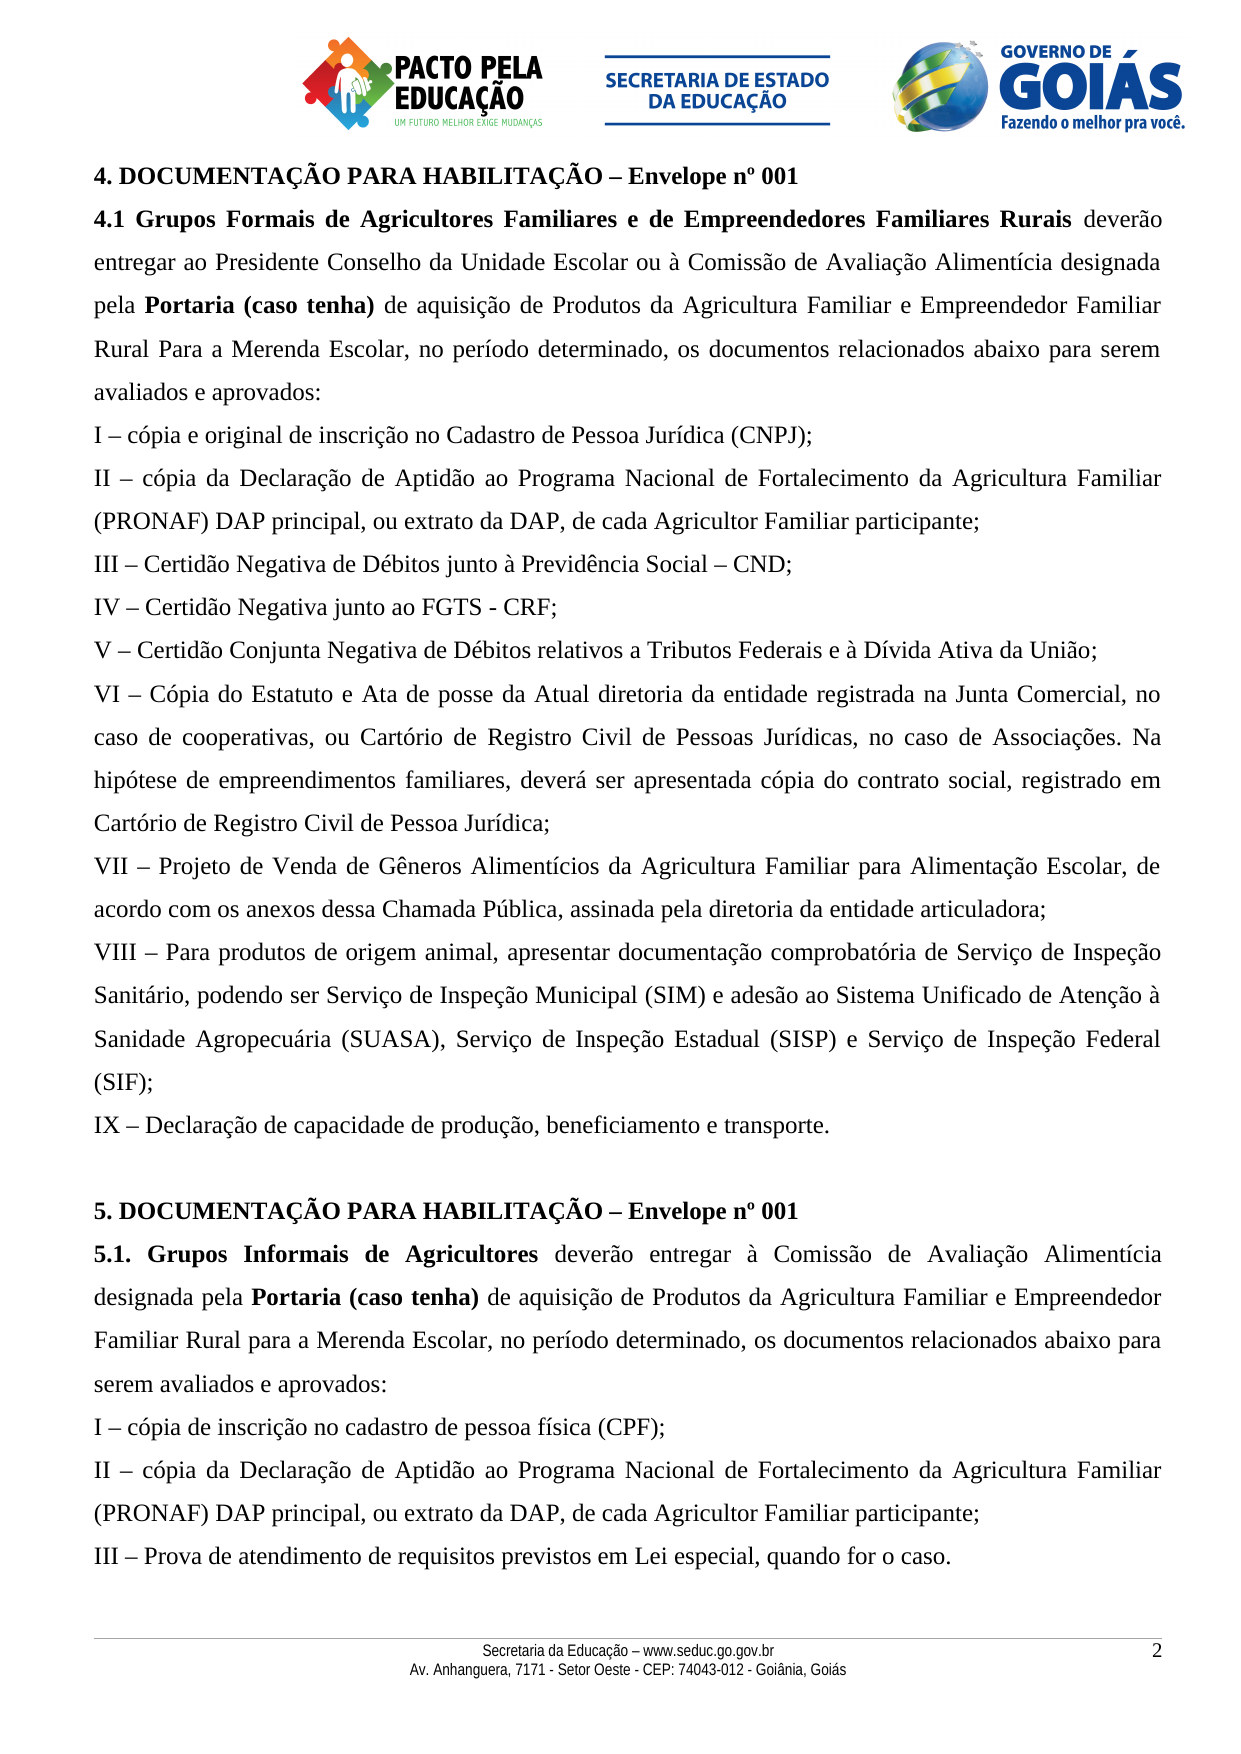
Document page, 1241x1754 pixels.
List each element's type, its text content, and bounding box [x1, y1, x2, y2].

text V – Certidão Conjunta Negativa de Débitos relativos a Tributos Federais e à Dívida Ativa da União; [94, 636, 1162, 664]
text 5. DOCUMENTAÇÃO PARA HABILITAÇÃO – Envelope nº 001 [94, 1196, 1162, 1225]
text 4.1 Grupos Formais de Agricultores Familiares e de Empreendedores Familiares Rurais deverão entregar ao Presidente Conselho da Unidade Escolar ou à Comissão de Avaliação Alimentícia designada pela Portaria (caso tenha) de aquisição de Produtos da Agricultura Familiar e Empreendedor Familiar Rural Para a Merenda Escolar, no período determinado, os documentos relacionados abaixo para serem avaliados e aprovados: [94, 204, 1162, 406]
text I – cópia e original de inscrição no Cadastro de Pessoa Jurídica (CNPJ); [94, 420, 1162, 449]
text III – Prova de atendimento de requisitos previstos em Lei especial, quando for o caso. [94, 1541, 1162, 1570]
text II – cópia da Declaração de Aptidão ao Programa Nacional de Fortalecimento da Agricultura Familiar (PRONAF) DAP principal, ou extrato da DAP, de cada Agricultor Familiar participante; [94, 1455, 1162, 1527]
text VII – Projeto de Venda de Gêneros Alimentícios da Agricultura Familiar para Alimentação Escolar, de acordo com os anexos dessa Chamada Pública, assinada pela diretoria da entidade articuladora; [94, 851, 1162, 923]
text VI – Cópia do Estatuto e Ata de posse da Atual diretoria da entidade registrada na Junta Comercial, no caso de cooperativas, ou Cartório de Registro Civil de Pessoas Jurídicas, no caso de Associações. Na hipótese de empreendimentos familiares, deverá ser apresentada cópia do contrato social, registrado em Cartório de Registro Civil de Pessoa Jurídica; [94, 679, 1162, 837]
text I – cópia de inscrição no cadastro de pessoa física (CPF); [94, 1412, 1162, 1441]
text IV – Certidão Negativa junto ao FGTS - CRF; [94, 592, 1162, 621]
text II – cópia da Declaração de Aptidão ao Programa Nacional de Fortalecimento da Agricultura Familiar (PRONAF) DAP principal, ou extrato da DAP, de cada Agricultor Familiar participante; [94, 463, 1162, 535]
text IX – Declaração de capacidade de produção, beneficiamento e transporte. [94, 1110, 1162, 1139]
text VIII – Para produtos de origem animal, apresentar documentação comprobatória de Serviço de Inspeção Sanitário, podendo ser Serviço de Inspeção Municipal (SIM) e adesão ao Sistema Unificado de Atenção à Sanidade Agropecuária (SUASA), Serviço de Inspeção Estadual (SISP) e Serviço de Inspeção Federal (SIF); [94, 937, 1162, 1096]
text 4. DOCUMENTAÇÃO PARA HABILITAÇÃO – Envelope nº 001 [94, 161, 1162, 190]
text 5.1. Grupos Informais de Agricultores deverão entregar à Comissão de Avaliação Alimentícia designada pela Portaria (caso tenha) de aquisição de Produtos da Agricultura Familiar e Empreendedor Familiar Rural para a Merenda Escolar, no período determinado, os documentos relacionados abaixo para serem avaliados e aprovados: [94, 1239, 1162, 1397]
picture [293, 32, 1192, 141]
text III – Certidão Negativa de Débitos junto à Previdência Social – CND; [94, 549, 1162, 578]
